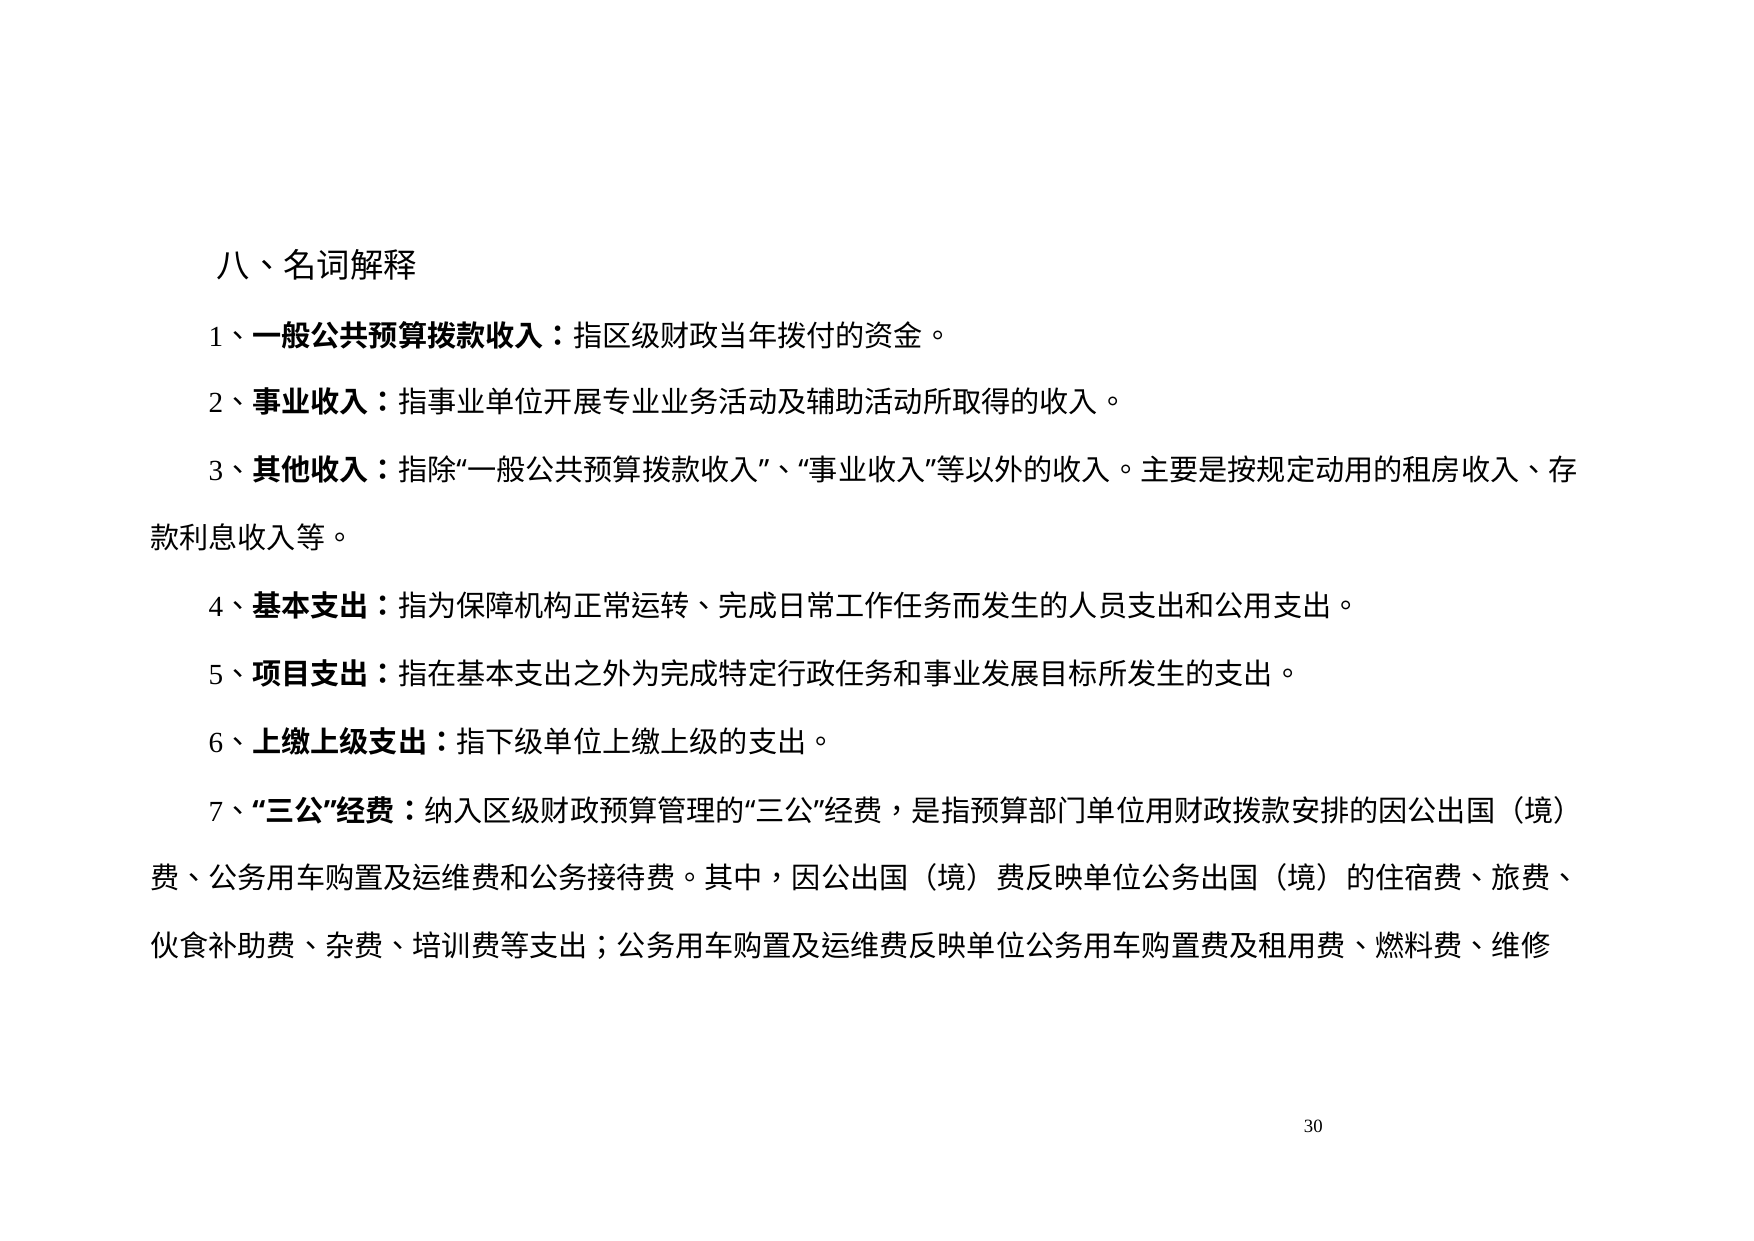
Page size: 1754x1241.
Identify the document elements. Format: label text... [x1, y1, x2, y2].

text 6、上缴上级支出：指下级单位上缴上级的支出。 [150, 707, 1604, 775]
text 八、名词解释 [150, 231, 1604, 298]
text 3、其他收入：指除“一般公共预算拨款收入”、“事业收入”等以外的收入。主要是按规定动用的租房收入、存款利息收入等。 [150, 435, 1604, 571]
text 4、基本支出：指为保障机构正常运转、完成日常工作任务而发生的人员支出和公用支出。 [150, 571, 1604, 639]
text 1、一般公共预算拨款收入：指区级财政当年拨付的资金。 [150, 299, 1604, 367]
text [150, 775, 1604, 979]
text 2、事业收入：指事业单位开展专业业务活动及辅助活动所取得的收入。 [150, 367, 1604, 435]
text 5、项目支出：指在基本支出之外为完成特定行政任务和事业发展目标所发生的支出。 [150, 639, 1604, 707]
